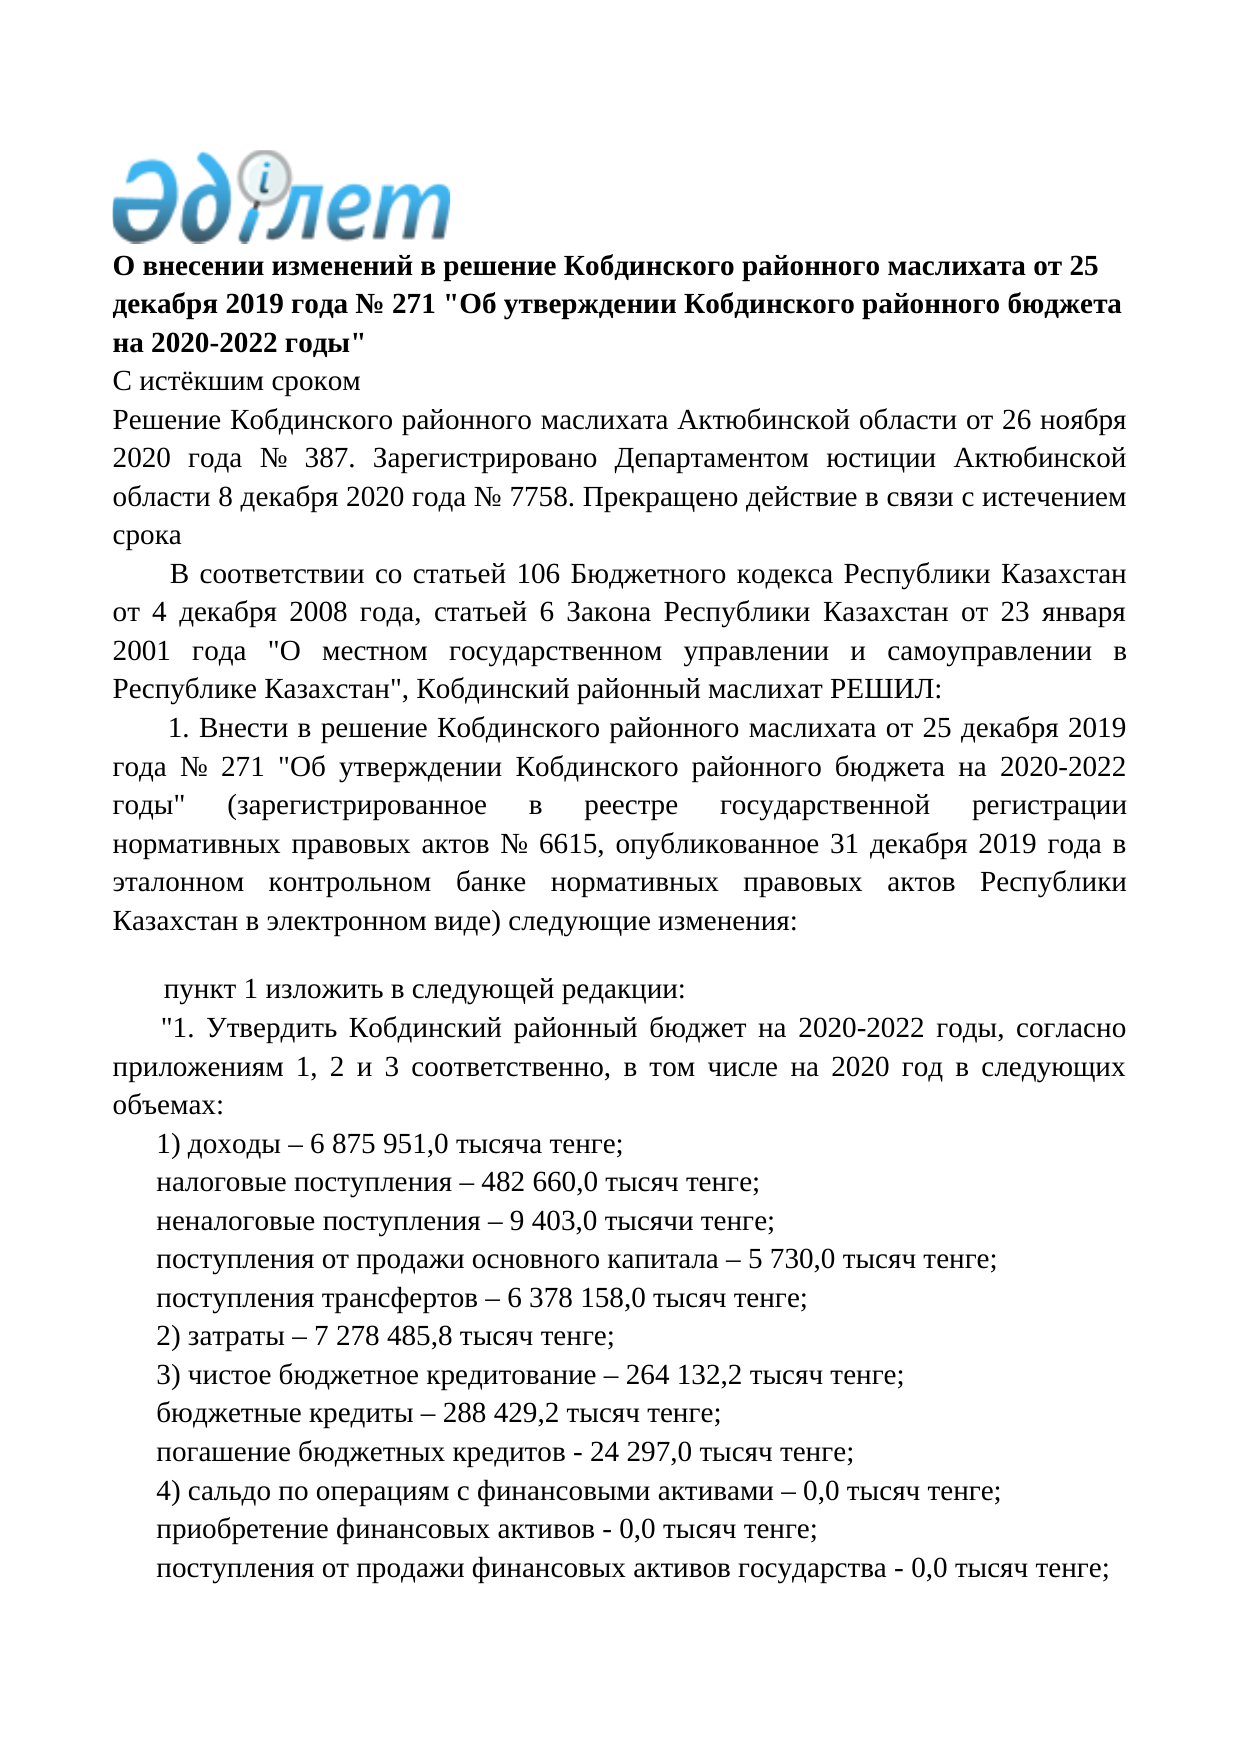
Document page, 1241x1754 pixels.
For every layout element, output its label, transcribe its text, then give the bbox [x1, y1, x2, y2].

text налоговые поступления – 482 660,0 тысяч тенге; [112, 1164, 1128, 1198]
text "1. Утвердить Кобдинский районный бюджет на 2020-2022 годы, согласно приложениям 1, 2 и 3 соответственно, в том числе на 2020 год в следующих объемах: [112, 1010, 1128, 1121]
text 3) чистое бюджетное кредитование – 264 132,2 тысяч тенге; [112, 1357, 1128, 1391]
text 1) доходы – 6 875 951,0 тысяча тенге; [112, 1126, 1128, 1159]
text поступления трансфертов – 6 378 158,0 тысяч тенге; [112, 1280, 1128, 1313]
picture [112, 150, 451, 244]
text поступления от продажи финансовых активов государства - 0,0 тысяч тенге; [112, 1550, 1128, 1583]
text Решение Кобдинского районного маслихата Актюбинской области от 26 ноября 2020 года № 387. Зарегистрировано Департаментом юстиции Актюбинской области 8 декабря 2020 года № 7758. Прекращено действие в связи с истечением срока [112, 402, 1128, 551]
text 1. Внести в решение Кобдинского районного маслихата от 25 декабря 2019 года № 271 "Об утверждении Кобдинского районного бюджета на 2020-2022 годы" (зарегистрированное в реестре государственной регистрации нормативных правовых актов № 6615, опубликованное 31 декабря 2019 года в эталонном контрольном банке нормативных правовых актов Республики Казахстан в электронном виде) следующие изменения: [112, 710, 1128, 936]
text поступления от продажи основного капитала – 5 730,0 тысяч тенге; [112, 1241, 1128, 1275]
text неналоговые поступления – 9 403,0 тысячи тенге; [112, 1203, 1128, 1236]
text О внесении изменений в решение Кобдинского районного маслихата от 25 декабря 2019 года № 271 "Об утверждении Кобдинского районного бюджета на 2020-2022 годы" [112, 248, 1128, 358]
text пункт 1 изложить в следующей редакции: [112, 972, 1128, 1005]
text В соответствии со статьей 106 Бюджетного кодекса Республики Казахстан от 4 декабря 2008 года, статьей 6 Закона Республики Казахстан от 23 января 2001 года "О местном государственном управлении и самоуправлении в Республике Казахстан", Кобдинский районный маслихат РЕШИЛ: [112, 556, 1128, 705]
text 2) затраты – 7 278 485,8 тысяч тенге; [112, 1318, 1128, 1352]
text погашение бюджетных кредитов - 24 297,0 тысяч тенге; [112, 1434, 1128, 1468]
text приобретение финансовых активов - 0,0 тысяч тенге; [112, 1511, 1128, 1545]
text С истёкшим сроком [112, 363, 1128, 397]
text бюджетные кредиты – 288 429,2 тысяч тенге; [112, 1396, 1128, 1429]
text 4) сальдо по операциям с финансовыми активами – 0,0 тысяч тенге; [112, 1473, 1128, 1506]
